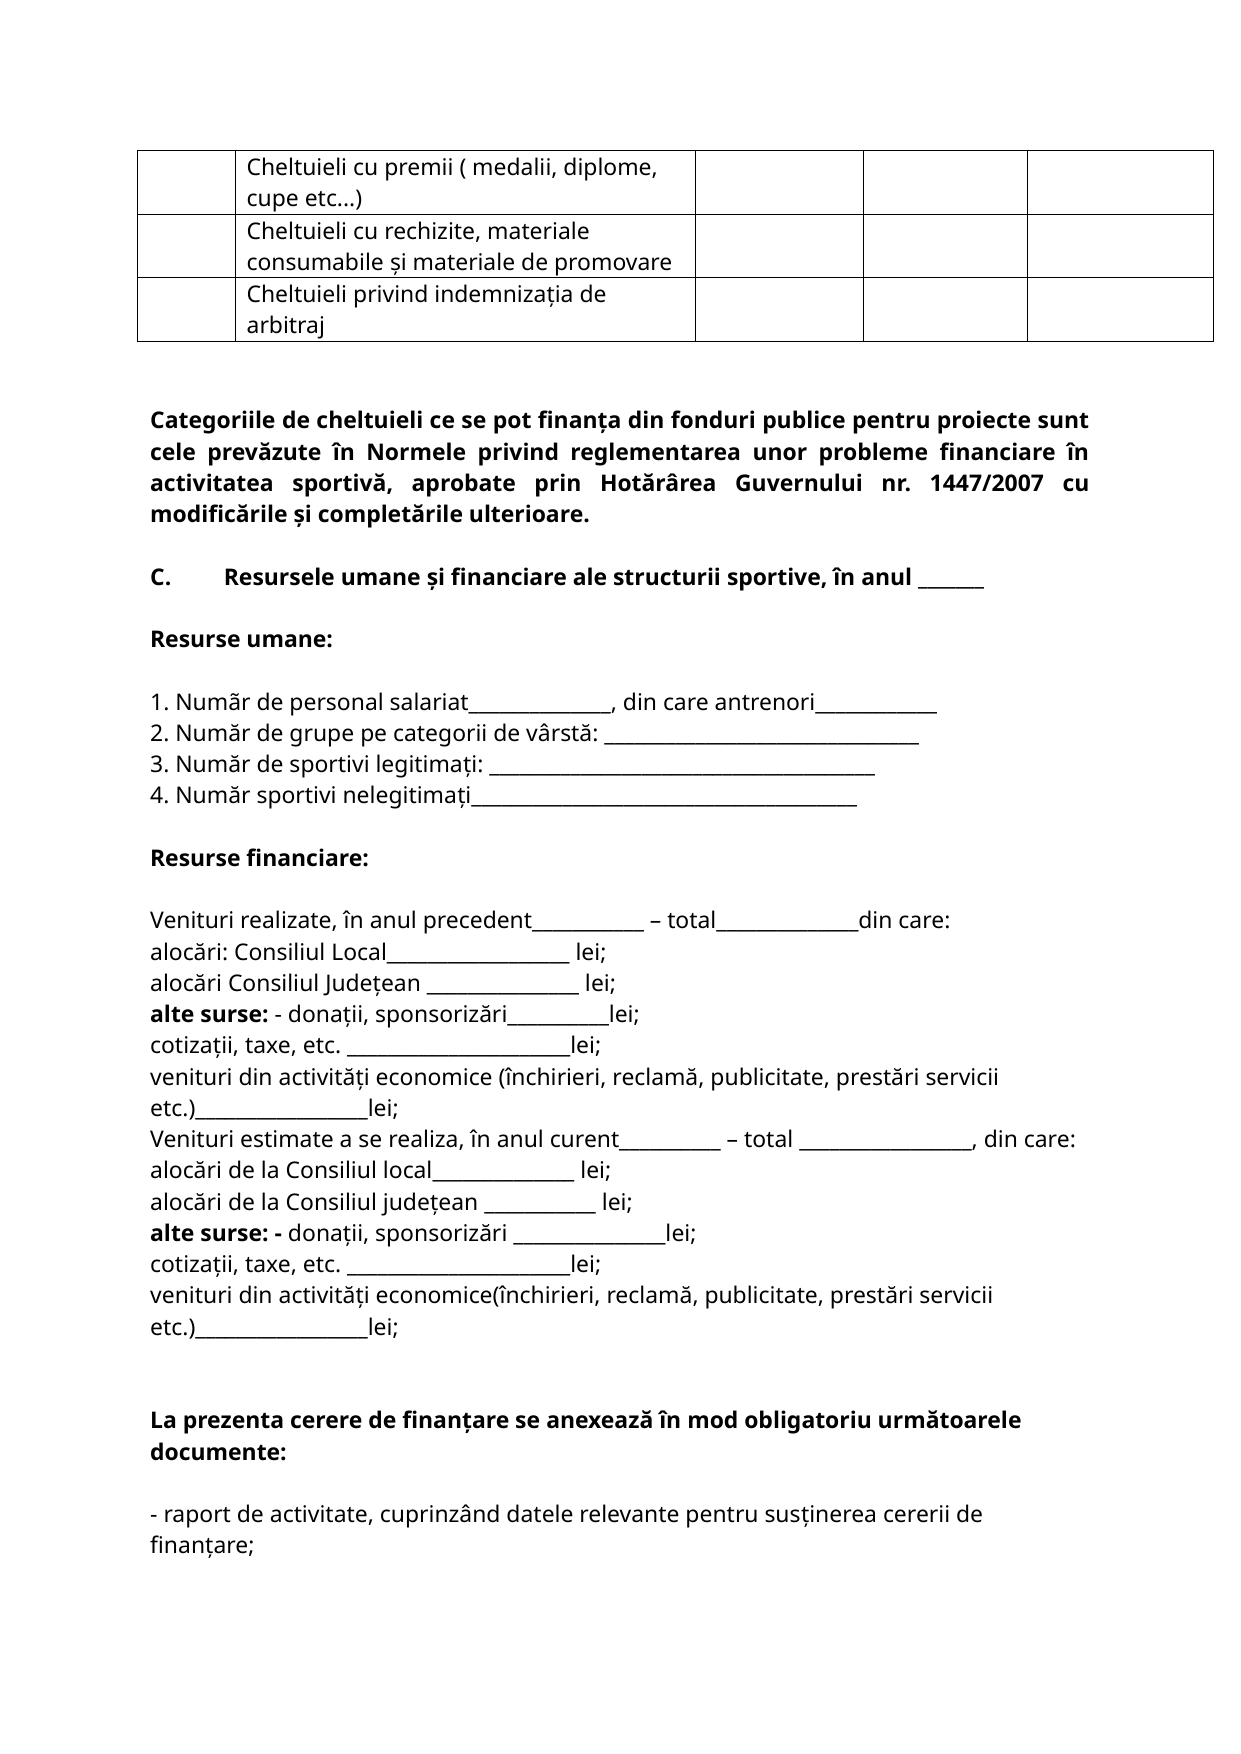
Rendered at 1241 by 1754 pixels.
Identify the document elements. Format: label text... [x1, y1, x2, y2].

text venituri din activităţi economice(închirieri, reclamă, publicitate, prestări servicii [150, 1279, 1090, 1310]
table_cell Cheltuieli cu rechizite, materiale consumabile şi materiale de promovare [236, 215, 695, 277]
text alocări de la Consiliul local______________ lei; [150, 1154, 1090, 1185]
table_cell [696, 151, 863, 213]
text alocări Consiliul Judeţean _______________ lei; [150, 967, 1090, 998]
text 1. Numãr de personal salariat______________, din care antrenori____________ [150, 685, 1090, 717]
text alocări de la Consiliul judeţean ___________ lei; [150, 1185, 1090, 1217]
table_cell [696, 278, 863, 341]
text venituri din activităţi economice (închirieri, reclamă, publicitate, prestări servicii etc.)_________________lei; [150, 1060, 1090, 1123]
text La prezenta cerere de finanţare se anexează în mod obligatoriu următoarele documente: [150, 1404, 1090, 1467]
text 2. Număr de grupe pe categorii de vârstă: _______________________________ [150, 717, 1090, 748]
table_cell [864, 151, 1027, 213]
table_cell [1028, 215, 1213, 277]
text Categoriile de cheltuieli ce se pot finanţa din fonduri publice pentru proiecte sunt cele prevăzute în Normele privind reglementarea unor probleme financiare în activitatea sportivă, aprobate prin Hotărârea Guvernului nr. 1447/2007 cu modificările şi completările ulterioare. [150, 404, 1090, 529]
text Resurse financiare: [150, 842, 1090, 873]
table_cell [138, 278, 235, 341]
text Resurse umane: [150, 623, 1090, 654]
table_cell Cheltuieli privind indemnizația de arbitraj [236, 278, 695, 341]
text C. Resursele umane şi financiare ale structurii sportive, în anul _______ [150, 560, 1090, 592]
text 3. Număr de sportivi legitimaţi: ______________________________________ [150, 748, 1090, 779]
text 4. Număr sportivi nelegitimaţi______________________________________ [150, 779, 1090, 810]
table_cell [138, 151, 235, 213]
table_cell [1028, 278, 1213, 341]
text Venituri realizate, în anul precedent___________ – total______________din care: [150, 904, 1090, 935]
text - raport de activitate, cuprinzând datele relevante pentru susţinerea cererii de finanţare; [150, 1498, 1090, 1560]
table_cell [864, 278, 1027, 341]
table_cell [696, 215, 863, 277]
table_cell [864, 215, 1027, 277]
table_cell Cheltuieli cu premii ( medalii, diplome, cupe etc...) [236, 151, 695, 213]
text alte surse: - donaţii, sponsorizări _______________lei; [150, 1217, 1090, 1248]
table_cell [138, 215, 235, 277]
text Venituri estimate a se realiza, în anul curent__________ – total _________________, din care: [150, 1123, 1090, 1154]
text alte surse: - donaţii, sponsorizări__________lei; [150, 998, 1090, 1029]
text alocări: Consiliul Local__________________ lei; [150, 935, 1090, 967]
text cotizaţii, taxe, etc. ______________________lei; [150, 1029, 1090, 1060]
text cotizaţii, taxe, etc. ______________________lei; [150, 1248, 1090, 1279]
text etc.)_________________lei; [150, 1310, 1090, 1342]
table_cell [1028, 151, 1213, 213]
